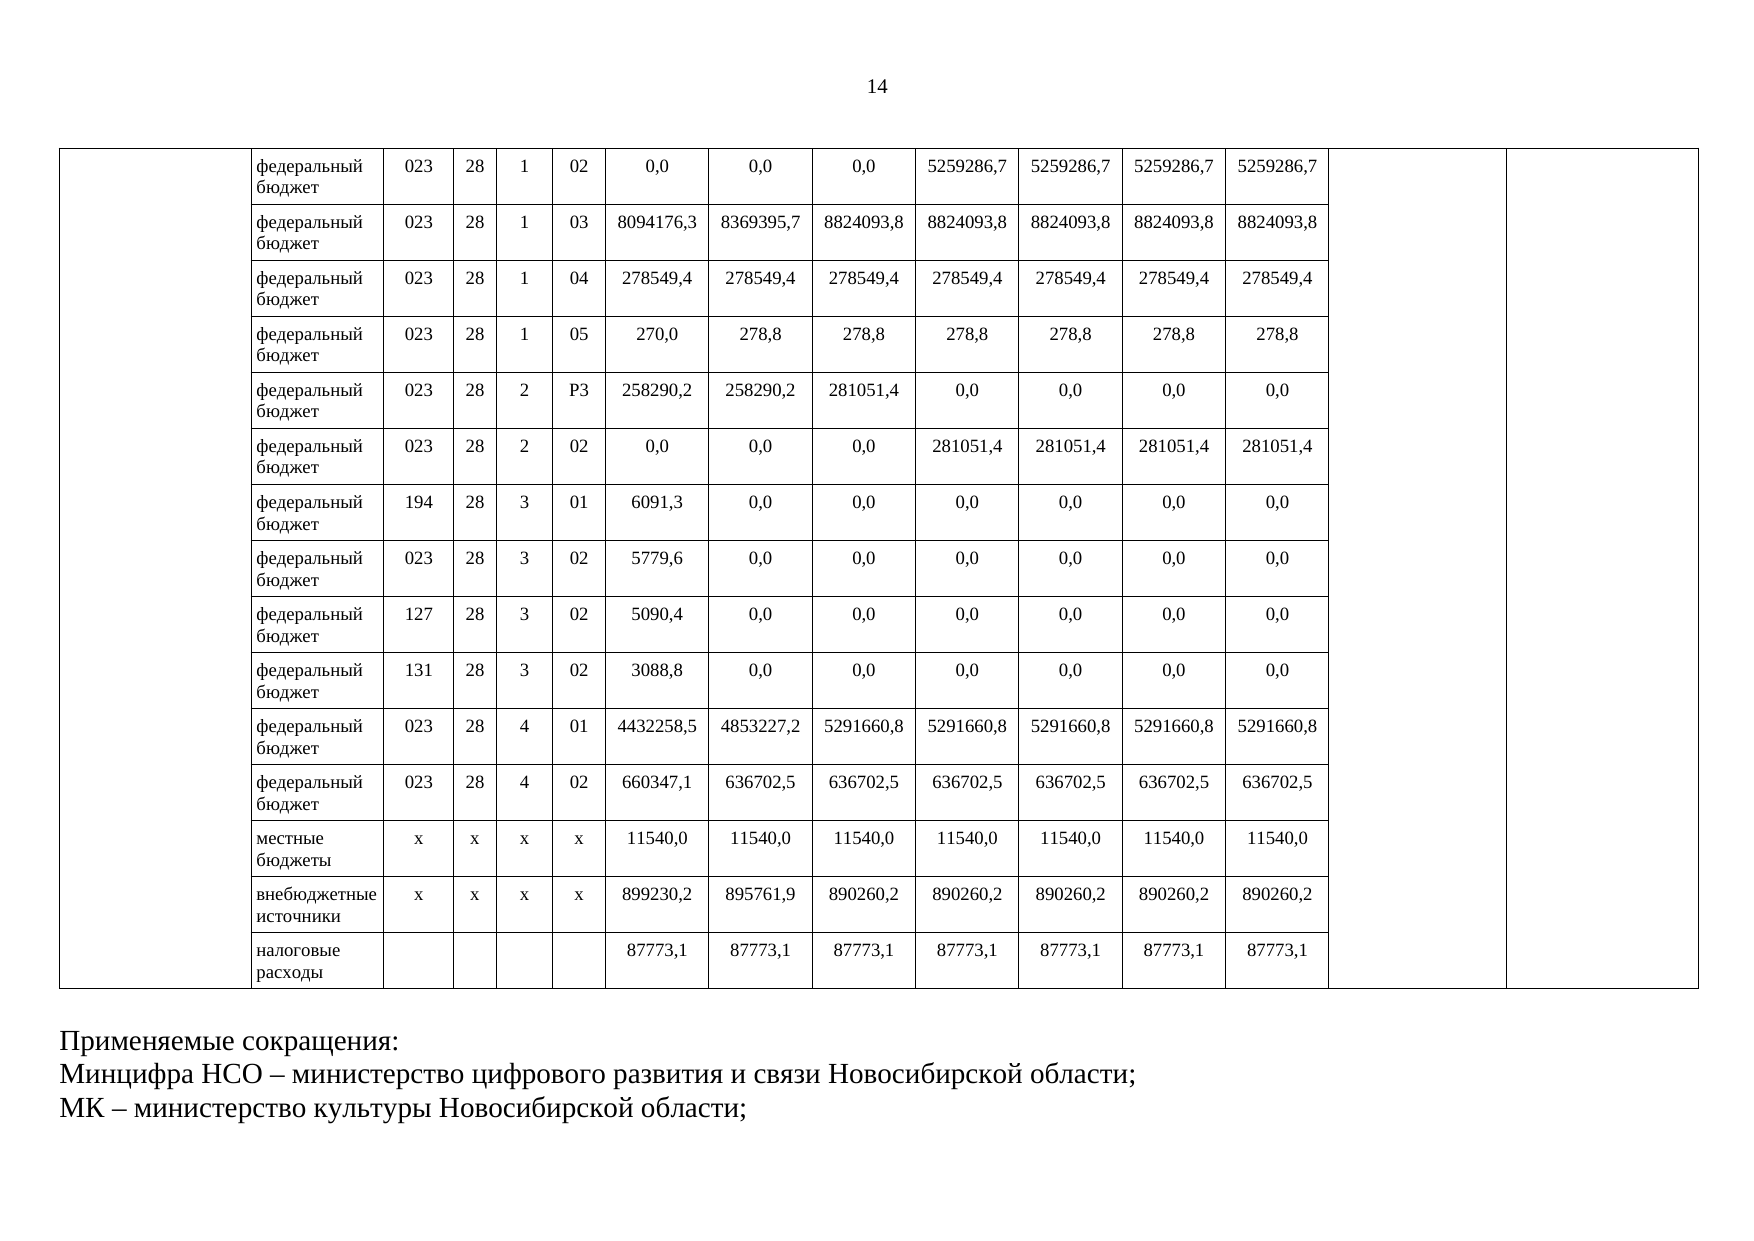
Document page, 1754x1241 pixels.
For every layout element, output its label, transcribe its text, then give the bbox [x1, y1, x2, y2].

table_cell 278549,4 [1226, 261, 1328, 316]
table_cell 28 [454, 485, 496, 540]
table_cell 8369395,7 [709, 205, 812, 260]
table_cell х [553, 821, 605, 876]
table_cell 636702,5 [1123, 765, 1225, 820]
table_cell 278549,4 [813, 261, 915, 316]
table_cell 02 [553, 149, 605, 204]
table_cell 02 [553, 429, 605, 484]
table_cell 895761,9 [709, 877, 812, 932]
table_cell федеральный бюджет [252, 485, 383, 540]
table_cell федеральный бюджет [252, 429, 383, 484]
table_cell 1 [497, 149, 552, 204]
table_cell 28 [454, 317, 496, 372]
table_cell 04 [553, 261, 605, 316]
table_cell х [497, 821, 552, 876]
table_cell 890260,2 [916, 877, 1018, 932]
table_cell 4 [497, 709, 552, 764]
table_cell 8824093,8 [916, 205, 1018, 260]
table_cell 023 [384, 149, 453, 204]
table_cell 3 [497, 485, 552, 540]
table_cell 1 [497, 261, 552, 316]
table_cell 0,0 [916, 541, 1018, 596]
table_cell 899230,2 [606, 877, 708, 932]
table_cell 87773,1 [813, 933, 915, 988]
table_cell х [497, 877, 552, 932]
table_cell 11540,0 [1019, 821, 1122, 876]
table_cell 258290,2 [606, 373, 708, 428]
table_cell 28 [454, 373, 496, 428]
table_cell 01 [553, 709, 605, 764]
table_cell 278549,4 [606, 261, 708, 316]
table_cell 02 [553, 653, 605, 708]
table_cell 0,0 [813, 149, 915, 204]
table_cell федеральный бюджет [252, 541, 383, 596]
table_cell 5291660,8 [1123, 709, 1225, 764]
table_cell внебюджетные источники [252, 877, 383, 932]
table_cell 023 [384, 205, 453, 260]
table_cell местные бюджеты [252, 821, 383, 876]
table_cell 023 [384, 541, 453, 596]
table_cell 0,0 [1226, 485, 1328, 540]
table_cell федеральный бюджет [252, 205, 383, 260]
table_cell х [454, 877, 496, 932]
table_cell х [553, 877, 605, 932]
table_cell 11540,0 [813, 821, 915, 876]
table_cell 28 [454, 653, 496, 708]
table_cell [454, 933, 496, 988]
table_cell 1 [497, 317, 552, 372]
table_cell 02 [553, 597, 605, 652]
table_cell федеральный бюджет [252, 765, 383, 820]
table_cell х [454, 821, 496, 876]
table_cell 5291660,8 [813, 709, 915, 764]
table_cell 281051,4 [1226, 429, 1328, 484]
table_cell 02 [553, 541, 605, 596]
table_cell 278,8 [709, 317, 812, 372]
table_cell 8824093,8 [1226, 205, 1328, 260]
table_cell 28 [454, 709, 496, 764]
table_cell [384, 933, 453, 988]
table_cell 0,0 [1019, 373, 1122, 428]
table_cell 0,0 [916, 597, 1018, 652]
table_cell 127 [384, 597, 453, 652]
table_cell 0,0 [709, 597, 812, 652]
table_cell 0,0 [606, 429, 708, 484]
table_cell 01 [553, 485, 605, 540]
table_cell 258290,2 [709, 373, 812, 428]
table_cell 023 [384, 709, 453, 764]
table_cell 11540,0 [606, 821, 708, 876]
table_cell 636702,5 [709, 765, 812, 820]
table_cell 890260,2 [813, 877, 915, 932]
table_cell 0,0 [1226, 373, 1328, 428]
table_cell 270,0 [606, 317, 708, 372]
table_cell 890260,2 [1019, 877, 1122, 932]
table_cell федеральный бюджет [252, 373, 383, 428]
table_cell 0,0 [606, 149, 708, 204]
table_cell 5259286,7 [1226, 149, 1328, 204]
table_cell 636702,5 [916, 765, 1018, 820]
table_cell 4853227,2 [709, 709, 812, 764]
table_cell 3 [497, 541, 552, 596]
text Минцифра НСО – министерство цифрового развития и связи Новосибирской области; [59, 1056, 1695, 1090]
table_cell федеральный бюджет [252, 317, 383, 372]
table_cell 0,0 [1226, 541, 1328, 596]
table_cell 8824093,8 [813, 205, 915, 260]
table_cell 281051,4 [813, 373, 915, 428]
table_cell 023 [384, 373, 453, 428]
table_cell 0,0 [1123, 485, 1225, 540]
table_cell 281051,4 [1019, 429, 1122, 484]
table_cell 0,0 [1226, 597, 1328, 652]
table_cell 8824093,8 [1019, 205, 1122, 260]
table_cell 28 [454, 429, 496, 484]
table_cell 0,0 [1019, 653, 1122, 708]
table_cell 890260,2 [1226, 877, 1328, 932]
table_cell 131 [384, 653, 453, 708]
table_cell 87773,1 [1019, 933, 1122, 988]
table_cell 4 [497, 765, 552, 820]
table_cell 05 [553, 317, 605, 372]
table_cell 11540,0 [709, 821, 812, 876]
table_cell федеральный бюджет [252, 261, 383, 316]
table_cell 0,0 [709, 653, 812, 708]
table_cell 5291660,8 [916, 709, 1018, 764]
table_cell 278,8 [916, 317, 1018, 372]
table_cell 0,0 [813, 485, 915, 540]
table_cell 4432258,5 [606, 709, 708, 764]
table_cell 0,0 [813, 597, 915, 652]
table_cell 023 [384, 261, 453, 316]
table_cell 0,0 [813, 429, 915, 484]
table_cell 87773,1 [1123, 933, 1225, 988]
table_cell 281051,4 [1123, 429, 1225, 484]
table_cell 1 [497, 205, 552, 260]
table_cell 87773,1 [916, 933, 1018, 988]
table_cell 5090,4 [606, 597, 708, 652]
table_cell 0,0 [813, 653, 915, 708]
table_cell 3088,8 [606, 653, 708, 708]
table_cell 28 [454, 597, 496, 652]
table_cell 0,0 [1123, 653, 1225, 708]
table_cell 194 [384, 485, 453, 540]
table_cell 8824093,8 [1123, 205, 1225, 260]
table_cell 0,0 [709, 149, 812, 204]
table_cell 28 [454, 541, 496, 596]
table_cell 890260,2 [1123, 877, 1225, 932]
table_cell федеральный бюджет [252, 597, 383, 652]
table_cell 87773,1 [1226, 933, 1328, 988]
table_cell 636702,5 [1019, 765, 1122, 820]
table_cell х [384, 877, 453, 932]
table_cell х [384, 821, 453, 876]
table_cell [553, 933, 605, 988]
table_cell 87773,1 [709, 933, 812, 988]
table_cell 5291660,8 [1226, 709, 1328, 764]
table_cell 0,0 [709, 485, 812, 540]
table_cell 0,0 [916, 653, 1018, 708]
table_cell 023 [384, 765, 453, 820]
table_cell 5779,6 [606, 541, 708, 596]
table_cell налоговые расходы [252, 933, 383, 988]
table_cell 0,0 [916, 485, 1018, 540]
table_cell 0,0 [1019, 485, 1122, 540]
table_cell 5291660,8 [1019, 709, 1122, 764]
table_cell 28 [454, 205, 496, 260]
table_cell Р3 [553, 373, 605, 428]
table_cell 636702,5 [1226, 765, 1328, 820]
table_cell 0,0 [916, 373, 1018, 428]
table_cell 3 [497, 597, 552, 652]
table_cell 87773,1 [606, 933, 708, 988]
table_cell 278,8 [813, 317, 915, 372]
table_cell 278549,4 [916, 261, 1018, 316]
table_cell 278549,4 [709, 261, 812, 316]
table_cell 0,0 [1019, 597, 1122, 652]
table_cell 28 [454, 765, 496, 820]
table_cell федеральный бюджет [252, 653, 383, 708]
table_cell 11540,0 [1226, 821, 1328, 876]
table_cell 0,0 [1123, 541, 1225, 596]
table_cell 278,8 [1123, 317, 1225, 372]
table_cell 278,8 [1226, 317, 1328, 372]
table_cell 0,0 [813, 541, 915, 596]
table_cell 11540,0 [916, 821, 1018, 876]
table_cell 0,0 [709, 541, 812, 596]
table_cell 023 [384, 317, 453, 372]
table_cell 2 [497, 429, 552, 484]
text МК – министерство культуры Новосибирской области; [59, 1090, 1695, 1123]
table_cell 281051,4 [916, 429, 1018, 484]
table_cell 660347,1 [606, 765, 708, 820]
table_cell федеральный бюджет [252, 149, 383, 204]
table_cell 278,8 [1019, 317, 1122, 372]
table_cell 3 [497, 653, 552, 708]
table_cell 0,0 [1019, 541, 1122, 596]
table_cell 6091,3 [606, 485, 708, 540]
table_cell 278549,4 [1123, 261, 1225, 316]
table_cell 0,0 [1123, 373, 1225, 428]
table_cell 5259286,7 [916, 149, 1018, 204]
table_cell 278549,4 [1019, 261, 1122, 316]
table_cell 0,0 [709, 429, 812, 484]
table_cell 11540,0 [1123, 821, 1225, 876]
table_cell 0,0 [1123, 597, 1225, 652]
table_cell 5259286,7 [1123, 149, 1225, 204]
table_cell 2 [497, 373, 552, 428]
table_cell 0,0 [1226, 653, 1328, 708]
table_cell 28 [454, 149, 496, 204]
table_cell 023 [384, 429, 453, 484]
table_cell 5259286,7 [1019, 149, 1122, 204]
text Применяемые сокращения: [59, 1023, 1695, 1056]
table_cell федеральный бюджет [252, 709, 383, 764]
table_cell 02 [553, 765, 605, 820]
table_cell 03 [553, 205, 605, 260]
table_cell [497, 933, 552, 988]
table_cell 636702,5 [813, 765, 915, 820]
table_cell 8094176,3 [606, 205, 708, 260]
table_cell 28 [454, 261, 496, 316]
